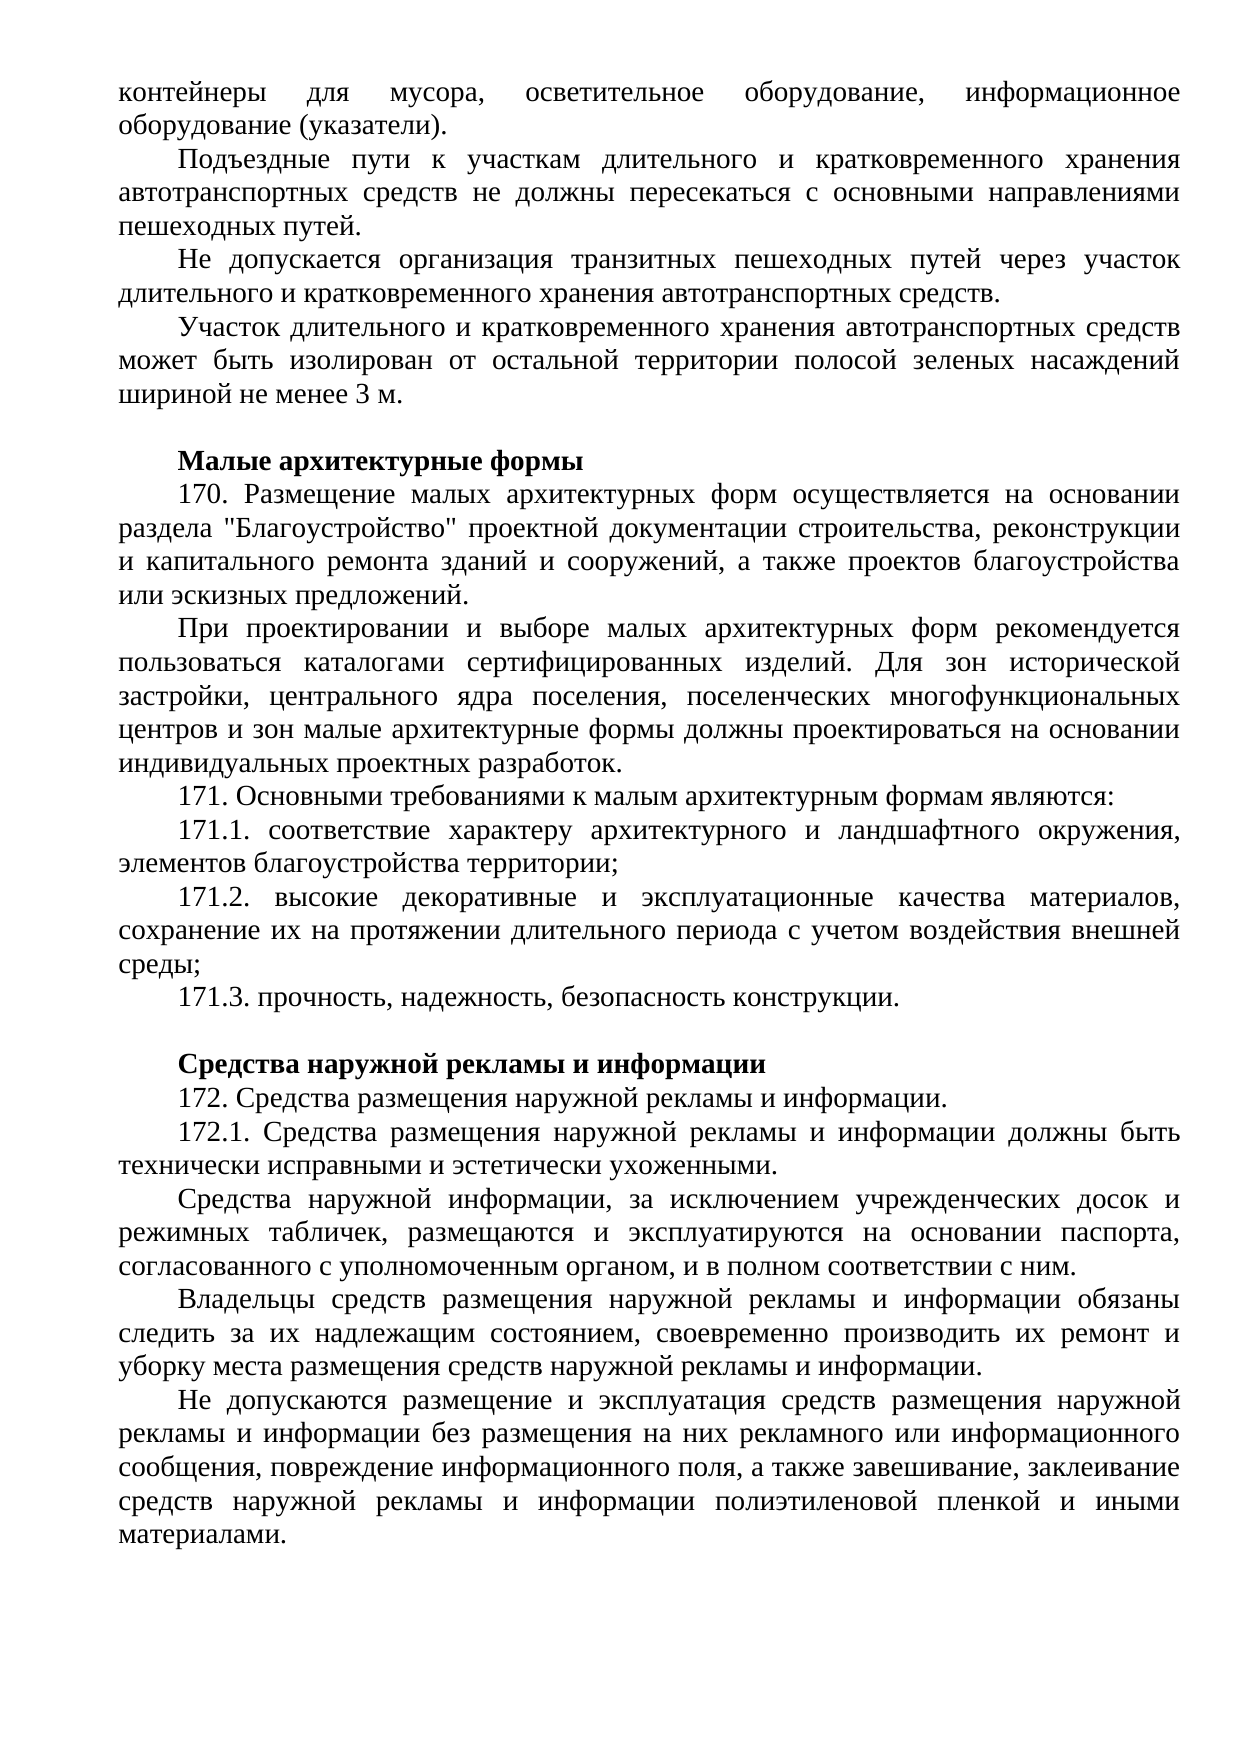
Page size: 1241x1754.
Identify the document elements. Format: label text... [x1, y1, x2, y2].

text Участок длительного и кратковременного хранения автотранспортных средств может быть изолирован от остальной территории полосой зеленых насаждений шириной не менее 3 м. [118, 309, 1181, 409]
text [118, 74, 1181, 141]
text 171.2. высокие декоративные и эксплуатационные качества материалов, сохранение их на протяжении длительного периода с учетом воздействия внешней среды; [118, 879, 1181, 979]
text 171.3. прочность, надежность, безопасность конструкции. [118, 979, 1181, 1013]
text Средства наружной информации, за исключением учрежденческих досок и режимных табличек, размещаются и эксплуатируются на основании паспорта, согласованного с уполномоченным органом, и в полном соответствии с ним. [118, 1181, 1181, 1281]
subtitle Средства наружной рекламы и информации [118, 1047, 1181, 1080]
text 171.1. соответствие характеру архитектурного и ландшафтного окружения, элементов благоустройства территории; [118, 812, 1181, 879]
text 172. Средства размещения наружной рекламы и информации. [118, 1080, 1181, 1114]
text 172.1. Средства размещения наружной рекламы и информации должны быть технически исправными и эстетически ухоженными. [118, 1114, 1181, 1181]
subtitle Малые архитектурные формы [118, 443, 1181, 476]
text Подъездные пути к участкам длительного и кратковременного хранения автотранспортных средств не должны пересекаться с основными направлениями пешеходных путей. [118, 141, 1181, 242]
text Не допускаются размещение и эксплуатация средств размещения наружной рекламы и информации без размещения на них рекламного или информационного сообщения, повреждение информационного поля, а также завешивание, заклеивание средств наружной рекламы и информации полиэтиленовой пленкой и иными материалами. [118, 1382, 1181, 1550]
text Владельцы средств размещения наружной рекламы и информации обязаны следить за их надлежащим состоянием, своевременно производить их ремонт и уборку места размещения средств наружной рекламы и информации. [118, 1281, 1181, 1382]
text При проектировании и выборе малых архитектурных форм рекомендуется пользоваться каталогами сертифицированных изделий. Для зон исторической застройки, центрального ядра поселения, поселенческих многофункциональных центров и зон малые архитектурные формы должны проектироваться на основании индивидуальных проектных разработок. [118, 611, 1181, 778]
text 171. Основными требованиями к малым архитектурным формам являются: [118, 778, 1181, 812]
text 170. Размещение малых архитектурных форм осуществляется на основании раздела "Благоустройство" проектной документации строительства, реконструкции и капитального ремонта зданий и сооружений, а также проектов благоустройства или эскизных предложений. [118, 476, 1181, 611]
text Не допускается организация транзитных пешеходных путей через участок длительного и кратковременного хранения автотранспортных средств. [118, 242, 1181, 309]
